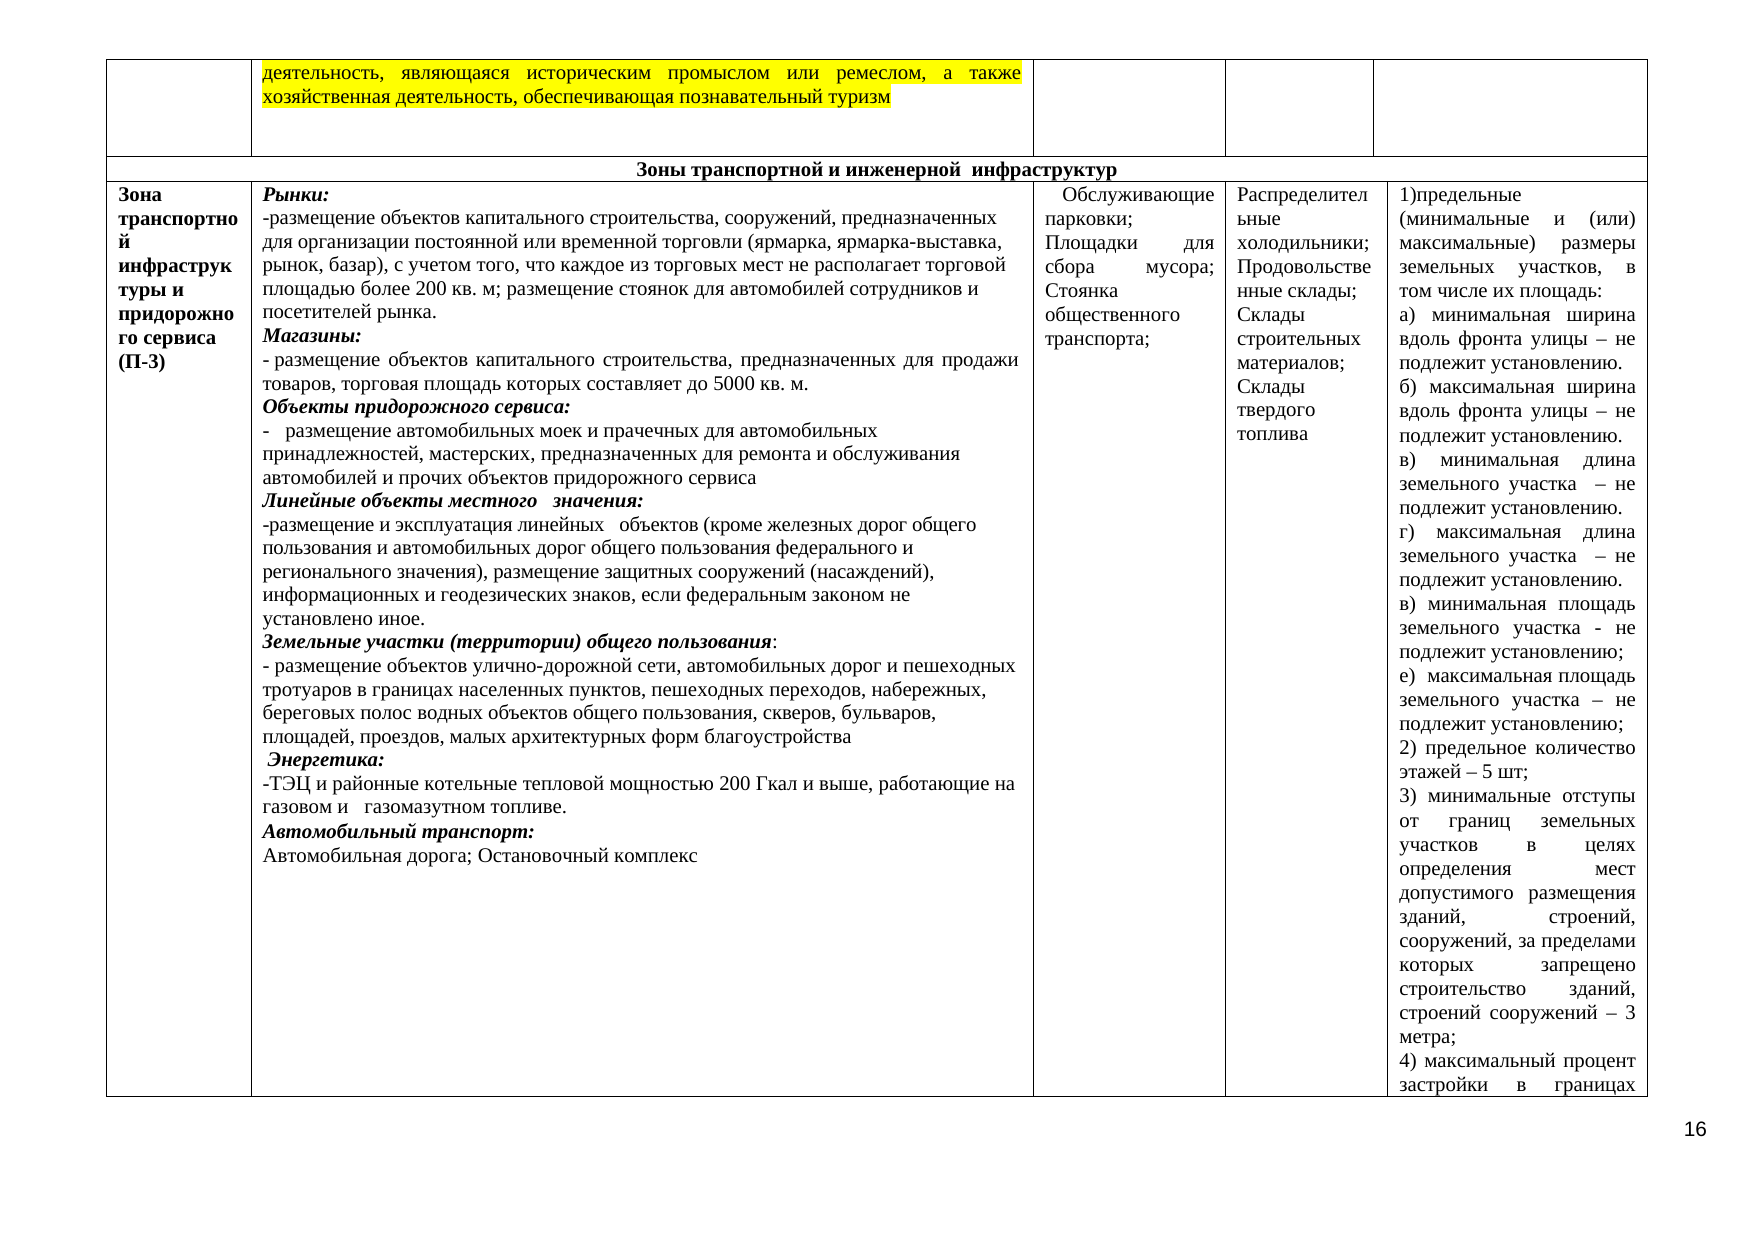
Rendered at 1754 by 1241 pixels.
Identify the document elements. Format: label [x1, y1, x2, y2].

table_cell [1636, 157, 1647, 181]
table_cell [1226, 182, 1387, 1096]
table_cell [107, 60, 251, 156]
table_cell [1034, 60, 1225, 156]
table_cell [1374, 60, 1647, 156]
table_cell [1034, 182, 1225, 1096]
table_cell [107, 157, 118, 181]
table_cell [252, 182, 1033, 1096]
table_cell [107, 182, 251, 1096]
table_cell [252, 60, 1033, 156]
table_cell [1388, 182, 1647, 1096]
table_cell [1226, 60, 1373, 156]
